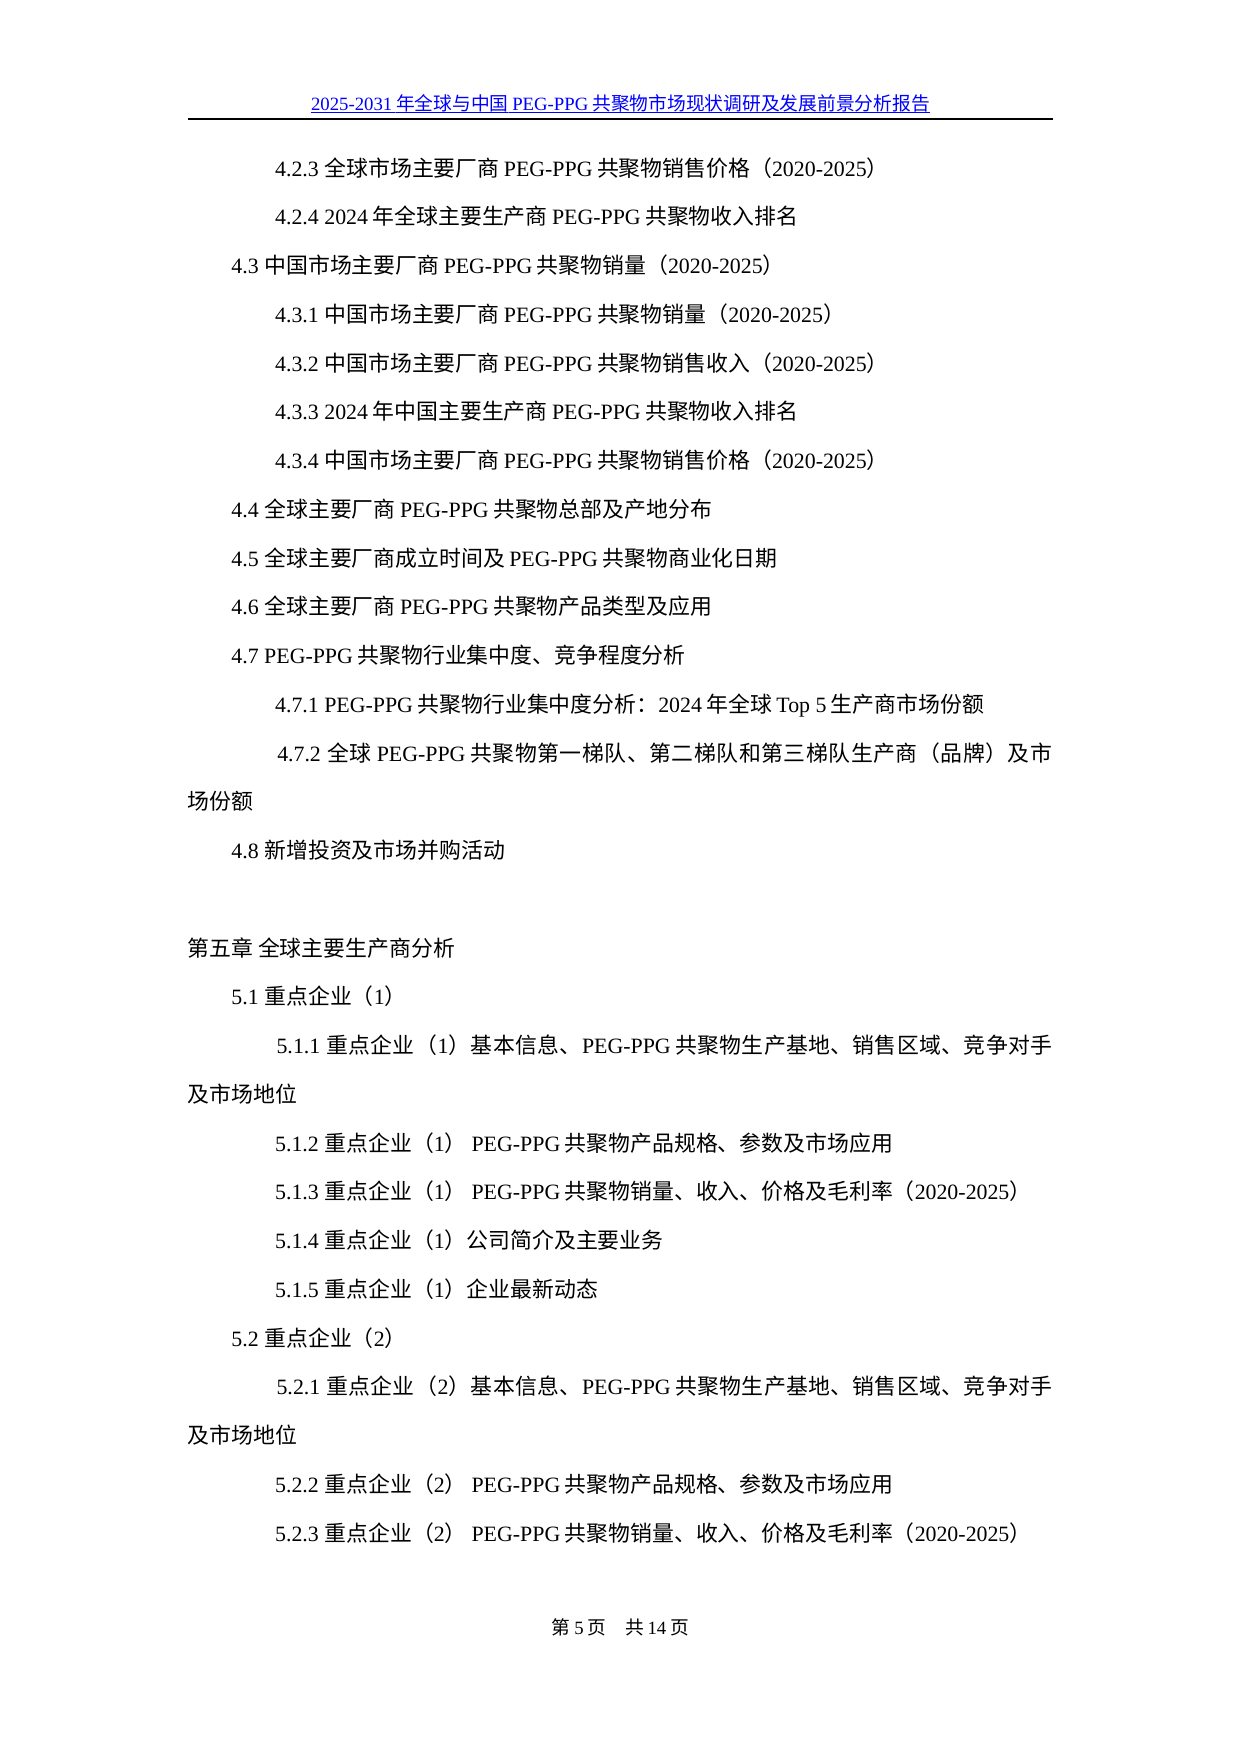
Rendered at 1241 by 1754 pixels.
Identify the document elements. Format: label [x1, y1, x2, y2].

text [187, 150, 1053, 1548]
